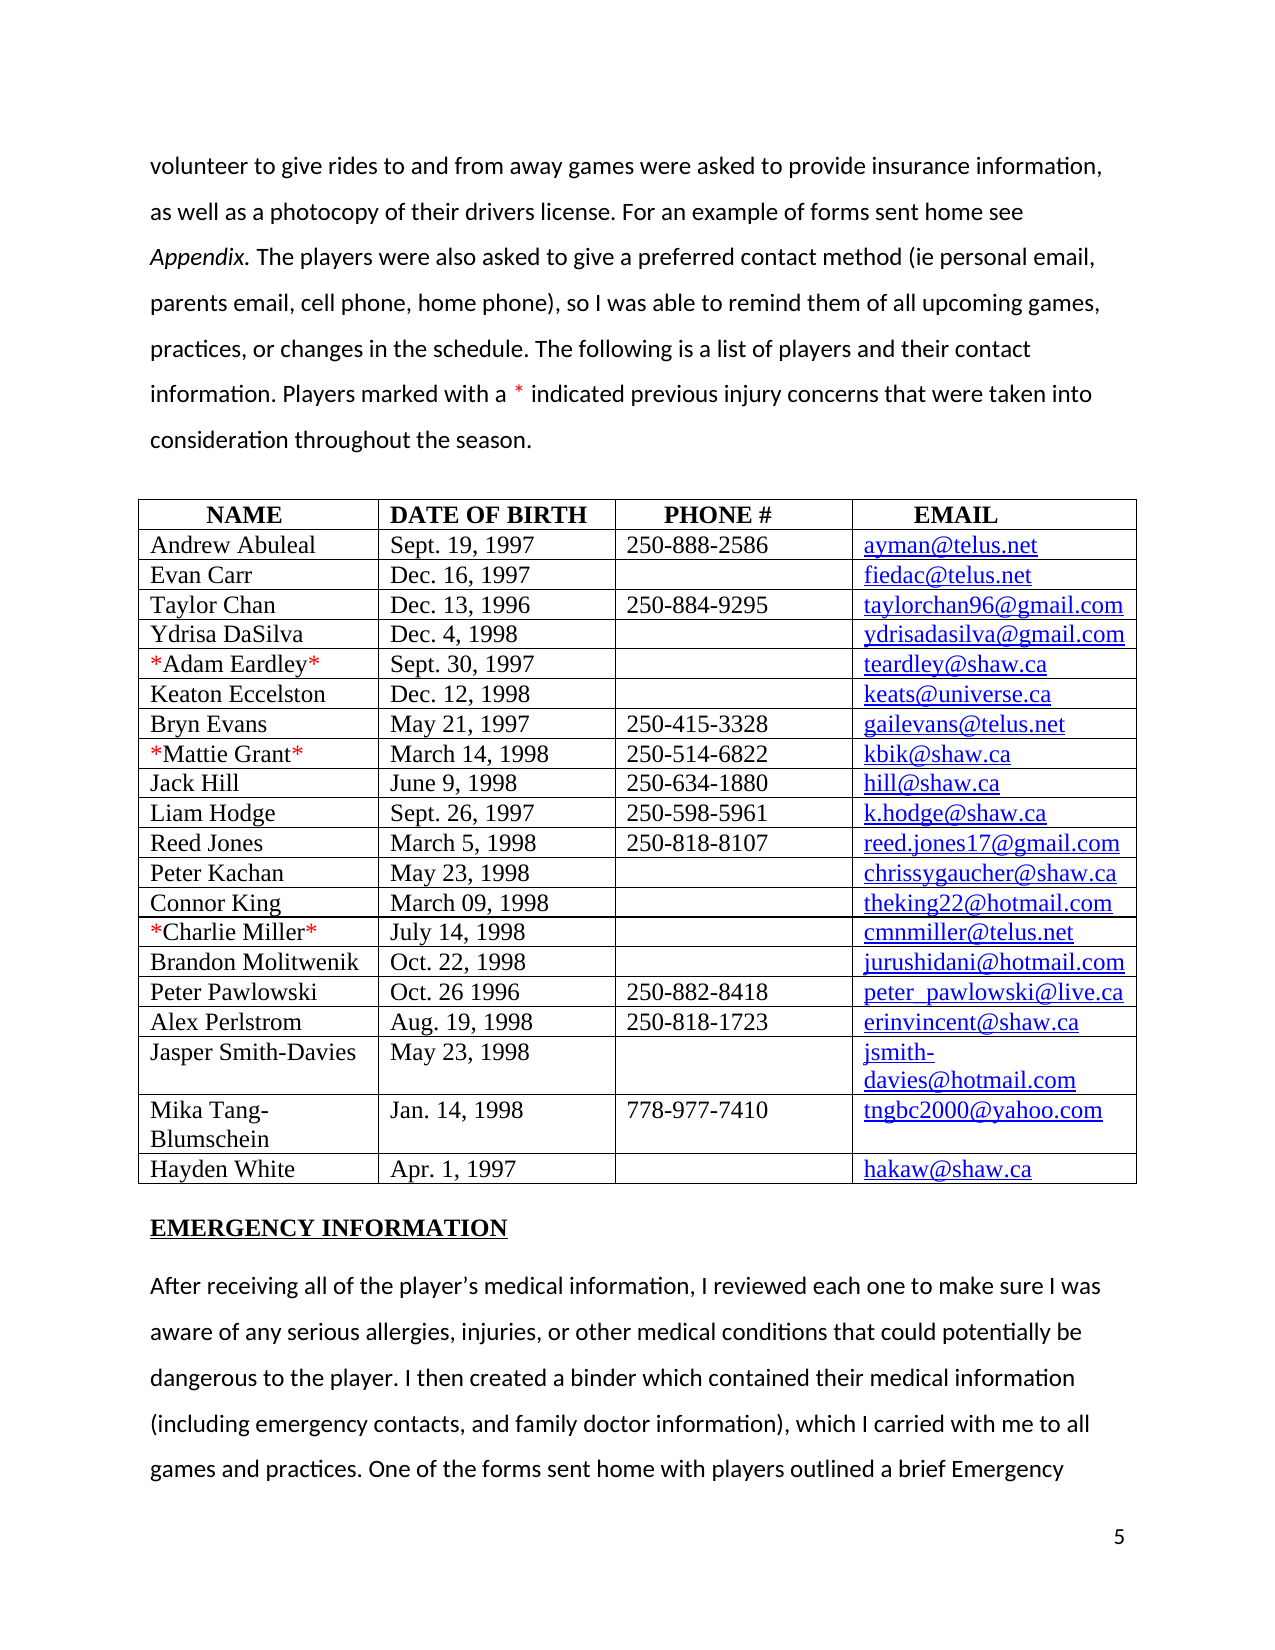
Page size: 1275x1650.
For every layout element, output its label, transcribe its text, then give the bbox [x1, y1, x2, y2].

table_cell 250-818-1723 [616, 1007, 852, 1036]
table_cell cmnmiller@telus.net [853, 918, 1136, 946]
table_cell fiedac@telus.net [853, 560, 1136, 589]
table_cell Taylor Chan [139, 590, 378, 618]
table_cell 250-598-5961 [616, 798, 852, 827]
table_cell gailevans@telus.net [853, 709, 1136, 738]
table_cell Dec. 12, 1998 [379, 679, 615, 708]
table_cell Hayden White [139, 1154, 378, 1182]
table_cell ayman@telus.net [853, 530, 1136, 559]
table_cell 250-818-8107 [616, 828, 852, 857]
table_cell hakaw@shaw.ca [853, 1154, 1136, 1182]
table_cell Oct. 22, 1998 [379, 947, 615, 976]
table_cell 250-415-3328 [616, 709, 852, 738]
table_cell ydrisadasilva@gmail.com [853, 620, 1136, 648]
table_cell *Adam Eardley* [139, 649, 378, 678]
table_cell Liam Hodge [139, 798, 378, 827]
table_cell Mika Tang-Blumschein [139, 1095, 378, 1153]
table_cell [616, 947, 852, 976]
table_cell Peter Pawlowski [139, 977, 378, 1006]
table_cell teardley@shaw.ca [853, 649, 1136, 678]
table_cell Connor King [139, 888, 378, 916]
table_cell Sept. 26, 1997 [379, 798, 615, 827]
table_cell [616, 858, 852, 887]
table_cell reed.jones17@gmail.com [853, 828, 1136, 857]
table_cell [616, 888, 852, 916]
table_cell 250-884-9295 [616, 590, 852, 618]
table_cell Oct. 26 1996 [379, 977, 615, 1006]
table_cell 250-882-8418 [616, 977, 852, 1006]
table_cell Bryn Evans [139, 709, 378, 738]
table_cell 778-977-7410 [616, 1095, 852, 1153]
table_cell 250-888-2586 [616, 530, 852, 559]
table_cell erinvincent@shaw.ca [853, 1007, 1136, 1036]
table_cell March 5, 1998 [379, 828, 615, 857]
table_cell hill@shaw.ca [853, 769, 1136, 797]
table_cell Jack Hill [139, 769, 378, 797]
table_cell Reed Jones [139, 828, 378, 857]
table_cell Ydrisa DaSilva [139, 620, 378, 648]
table_cell 250-514-6822 [616, 739, 852, 767]
table_cell [616, 918, 852, 946]
table_cell Andrew Abuleal [139, 530, 378, 559]
table_cell [616, 1154, 852, 1182]
table_cell Alex Perlstrom [139, 1007, 378, 1036]
table_cell Keaton Eccelston [139, 679, 378, 708]
table_cell theking22@hotmail.com [853, 888, 1136, 916]
table_cell peter_pawlowski@live.ca [853, 977, 1136, 1006]
table_cell Brandon Molitwenik [139, 947, 378, 976]
table_cell Dec. 16, 1997 [379, 560, 615, 589]
table_cell July 14, 1998 [379, 918, 615, 946]
table_cell Jan. 14, 1998 [379, 1095, 615, 1153]
table_cell March 14, 1998 [379, 739, 615, 767]
table_header EMAIL [853, 500, 1136, 529]
table_cell Sept. 30, 1997 [379, 649, 615, 678]
table_cell *Mattie Grant* [139, 739, 378, 767]
table_cell Aug. 19, 1998 [379, 1007, 615, 1036]
table_cell May 21, 1997 [379, 709, 615, 738]
text EMERGENCY INFORMATION [150, 1213, 1125, 1241]
table_cell Sept. 19, 1997 [379, 530, 615, 559]
table_cell Jasper Smith-Davies [139, 1037, 378, 1094]
table_cell 250-634-1880 [616, 769, 852, 797]
table_cell jurushidani@hotmail.com [853, 947, 1136, 976]
table_cell jsmith-davies@hotmail.com [853, 1037, 1136, 1094]
table_cell Dec. 4, 1998 [379, 620, 615, 648]
table_cell Apr. 1, 1997 [379, 1154, 615, 1182]
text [150, 150, 1125, 455]
table_cell chrissygaucher@shaw.ca [853, 858, 1136, 887]
table_cell taylorchan96@gmail.com [853, 590, 1136, 618]
table_cell keats@universe.ca [853, 679, 1136, 708]
table_cell Evan Carr [139, 560, 378, 589]
table_cell *Charlie Miller* [139, 918, 378, 946]
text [150, 1271, 1125, 1484]
table_header PHONE # [616, 500, 852, 529]
table_cell [616, 1037, 852, 1094]
table_cell tngbc2000@yahoo.com [853, 1095, 1136, 1153]
table_cell k.hodge@shaw.ca [853, 798, 1136, 827]
table_cell [616, 649, 852, 678]
table_cell Peter Kachan [139, 858, 378, 887]
table_header DATE OF BIRTH [379, 500, 615, 529]
table_cell May 23, 1998 [379, 1037, 615, 1094]
table_cell May 23, 1998 [379, 858, 615, 887]
table_cell kbik@shaw.ca [853, 739, 1136, 767]
table_cell March 09, 1998 [379, 888, 615, 916]
table_cell [616, 560, 852, 589]
table_cell Dec. 13, 1996 [379, 590, 615, 618]
table_cell [616, 620, 852, 648]
table_cell June 9, 1998 [379, 769, 615, 797]
table_cell [616, 679, 852, 708]
table_header NAME [139, 500, 378, 529]
